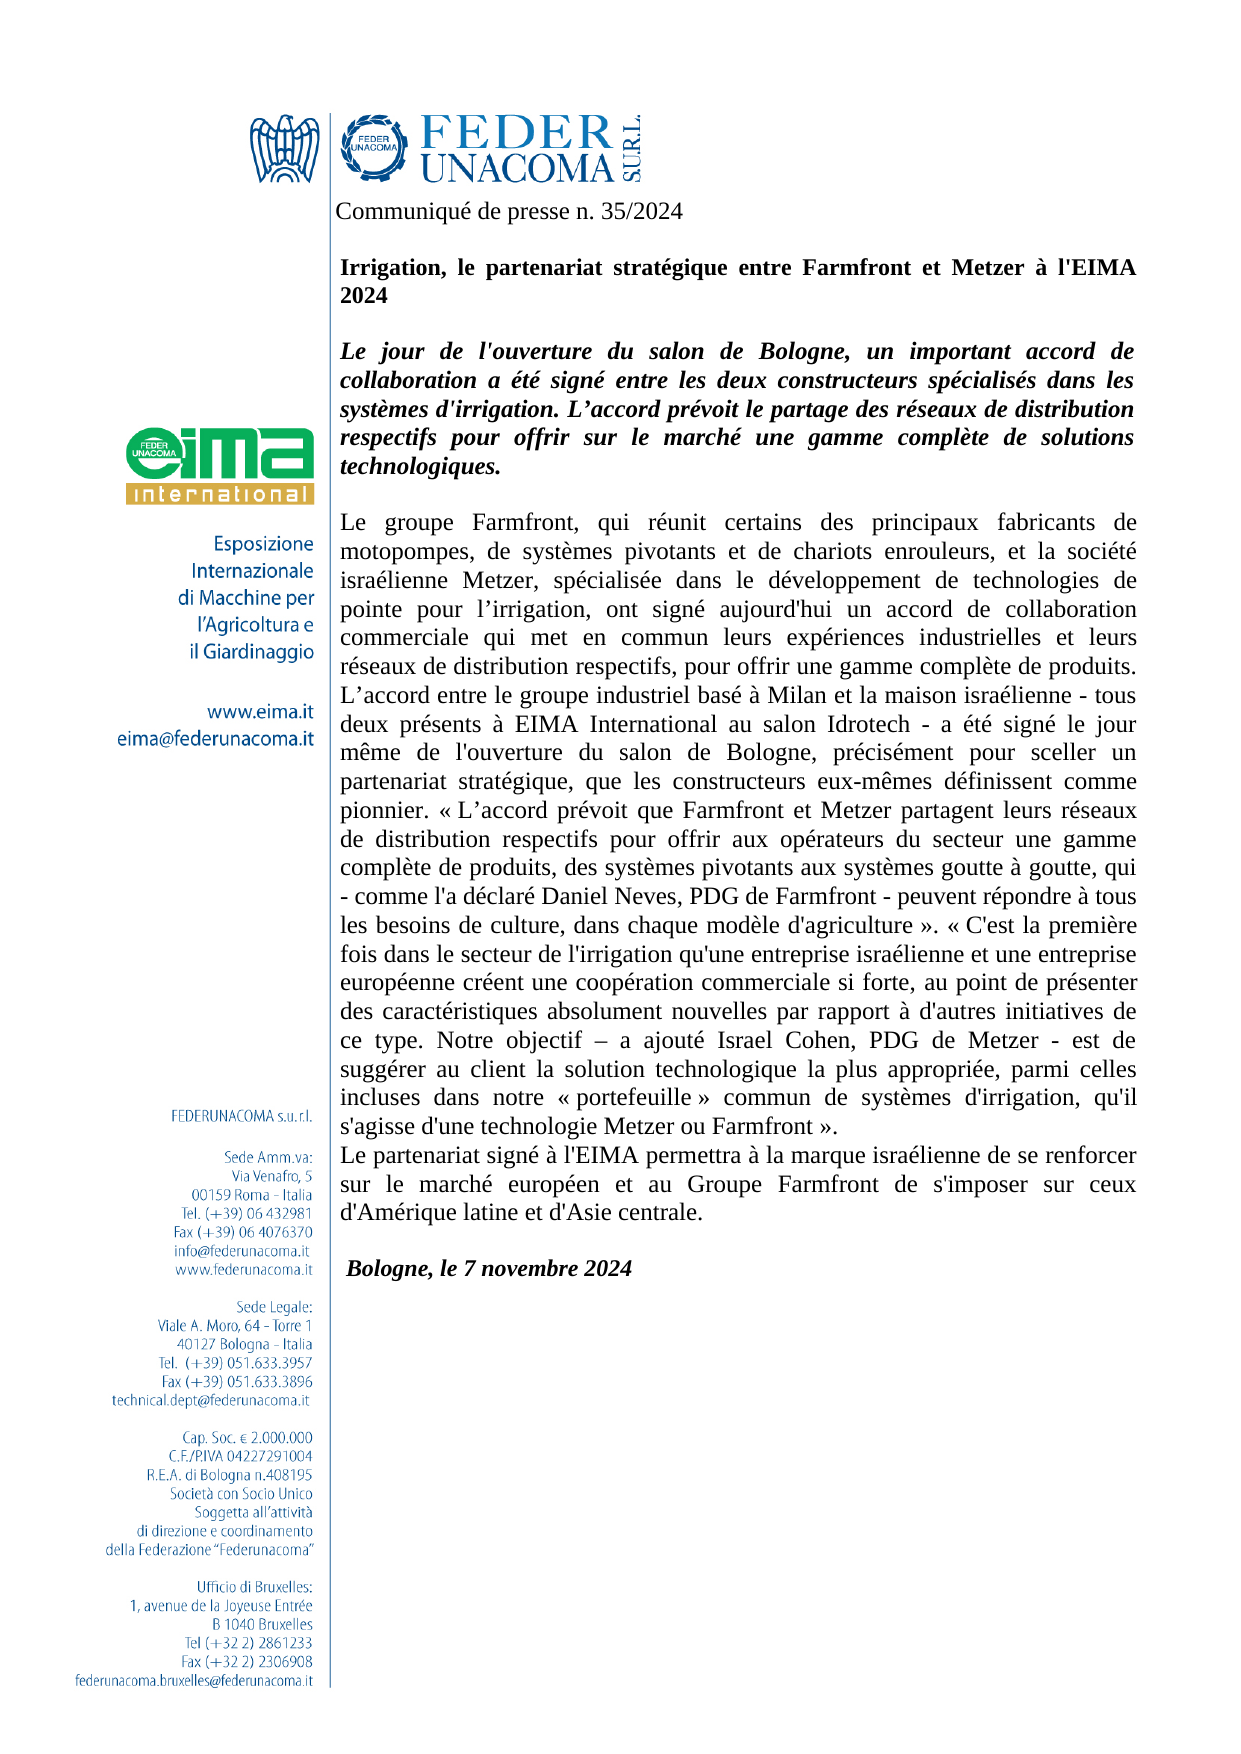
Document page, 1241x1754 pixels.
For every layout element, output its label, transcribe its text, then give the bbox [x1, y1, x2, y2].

text Le groupe Farmfront, qui réunit certains des principaux fabricants de motopompes, de systèmes pivotants et de chariots enrouleurs, et la société israélienne Metzer, spécialisée dans le développement de technologies de pointe pour l’irrigation, ont signé aujourd'hui un accord de collaboration commerciale qui met en commun leurs expériences industrielles et leurs réseaux de distribution respectifs, pour offrir une gamme complète de produits. L’accord entre le groupe industriel basé à Milan et la maison israélienne - tous deux présents à EIMA International au salon Idrotech - a été signé le jour même de l'ouverture du salon de Bologne, précisément pour sceller un partenariat stratégique, que les constructeurs eux-mêmes définissent comme pionnier. « L’accord prévoit que Farmfront et Metzer partagent leurs réseaux de distribution respectifs pour offrir aux opérateurs du secteur une gamme complète de produits, des systèmes pivotants aux systèmes goutte à goutte, qui - comme l'a déclaré Daniel Neves, PDG de Farmfront - peuvent répondre à tous les besoins de culture, dans chaque modèle d'agriculture ». « C'est la première fois dans le secteur de l'irrigation qu'une entreprise israélienne et une entreprise européenne créent une coopération commerciale si forte, au point de présenter des caractéristiques absolument nouvelles par rapport à d'autres initiatives de ce type. Notre objectif – a ajouté Israel Cohen, PDG de Metzer - est de suggérer au client la solution technologique la plus appropriée, parmi celles incluses dans notre « portefeuille » commun de systèmes d'irrigation, qu'il s'agisse d'une technologie Metzer ou Farmfront ». [340, 507, 1138, 1140]
text Communiqué de presse n. 35/2024 [310, 196, 1122, 224]
text Bologne, le 7 novembre 2024 [340, 1254, 1138, 1281]
text Irrigation, le partenariat stratégique entre Farmfront et Metzer à l'EIMA 2024 [340, 253, 1138, 308]
text Le partenariat signé à l'EIMA permettra à la marque israélienne de se renforcer sur le marché européen et au Groupe Farmfront de s'imposer sur ceux d'Amérique latine et d'Asie centrale. [340, 1140, 1138, 1226]
picture [6, 6, 1241, 1753]
text Le jour de l'ouverture du salon de Bologne, un important accord de collaboration a été signé entre les deux constructeurs spécialisés dans les systèmes d'irrigation. L’accord prévoit le partage des réseaux de distribution respectifs pour offrir sur le marché une gamme complète de solutions technologiques. [340, 336, 1138, 480]
